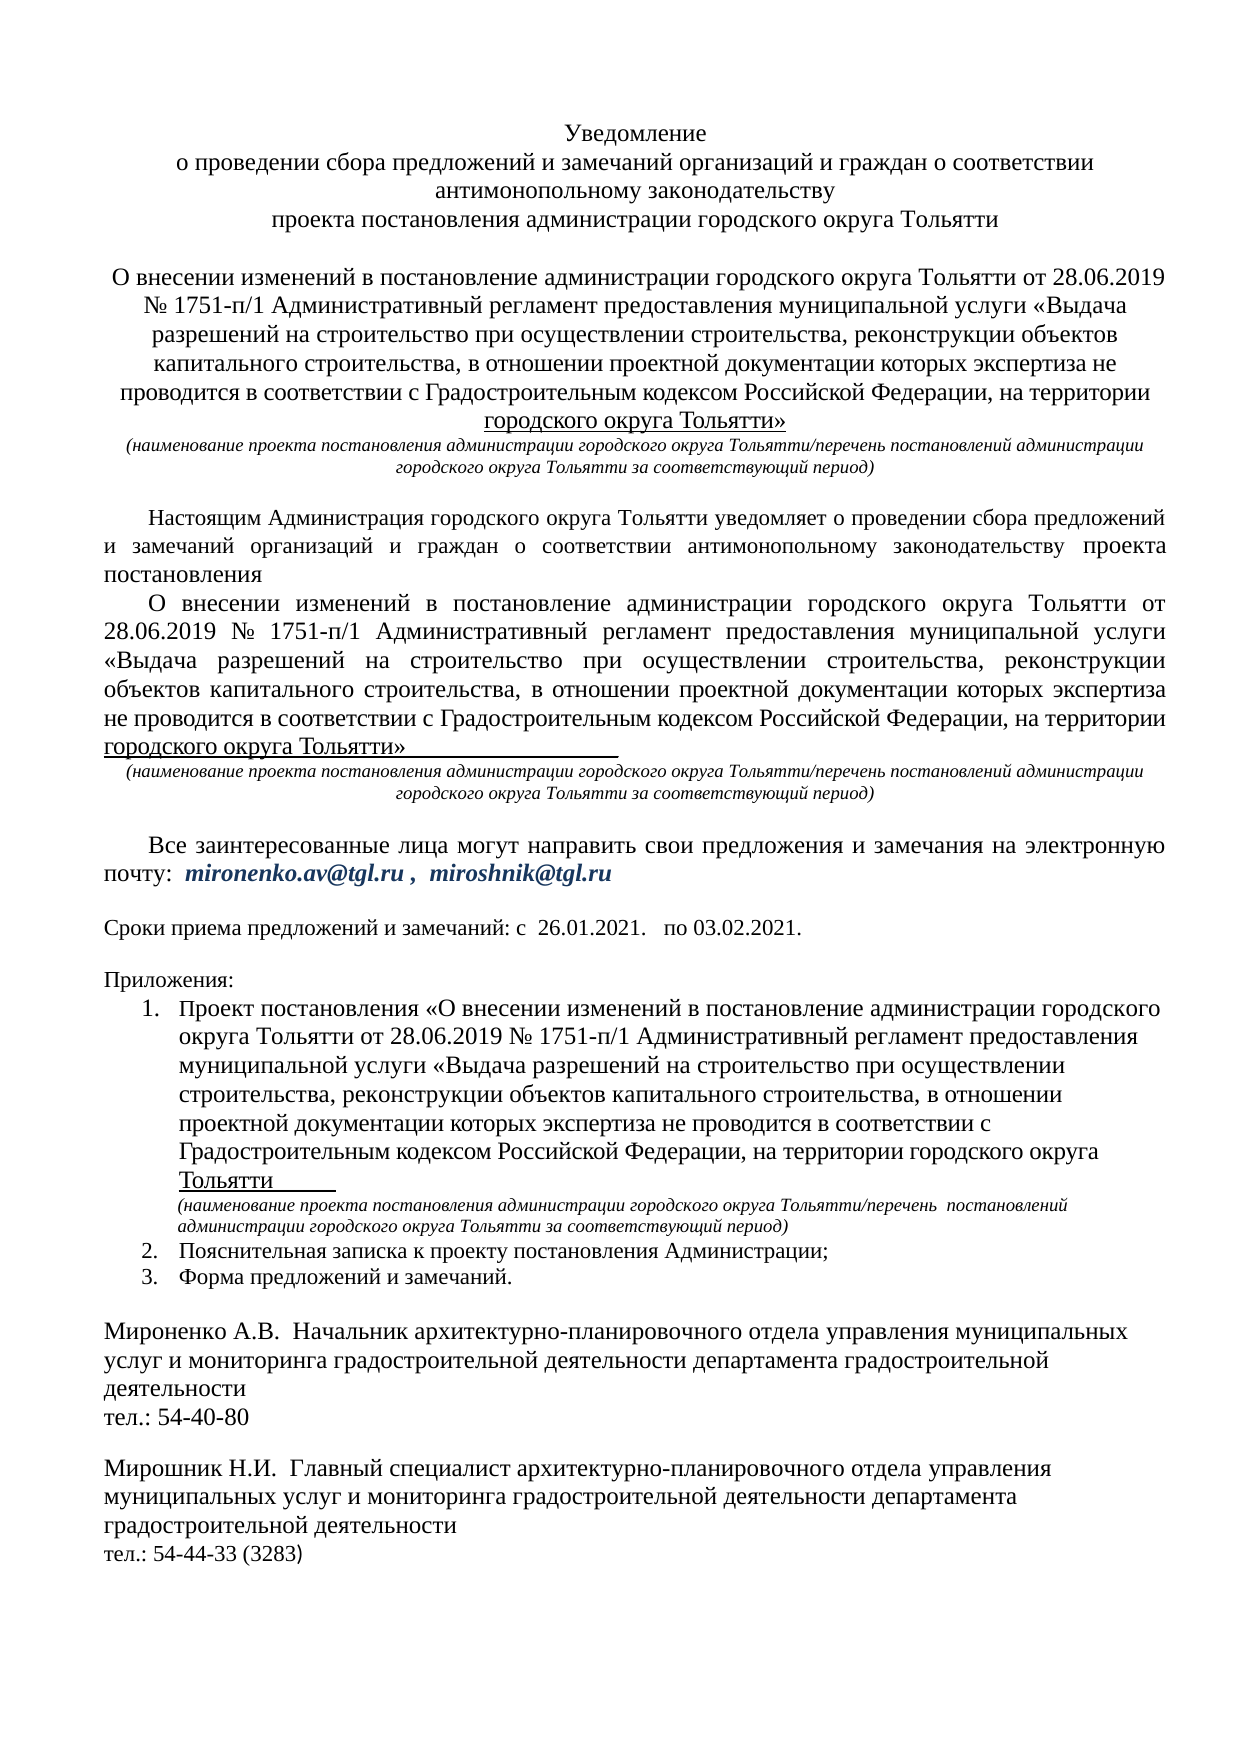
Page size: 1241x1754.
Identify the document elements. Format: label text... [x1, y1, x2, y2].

text О внесении изменений в постановление администрации городского округа Тольятти от 28.06.2019 № 1751-п/1 Административный регламент предоставления муниципальной услуги «Выдача разрешений на строительство при осуществлении строительства, реконструкции объектов капитального строительства, в отношении проектной документации которых экспертиза не проводится в соответствии с Градостроительным кодексом Российской Федерации, на территории городского округа Тольятти» [103, 262, 1167, 434]
text Уведомление [103, 118, 1167, 147]
text (наименование проекта постановления администрации городского округа Тольятти/перечень постановлений администрации городского округа Тольятти за соответствующий период) [103, 434, 1167, 477]
text Настоящим Администрация городского округа Тольятти уведомляет о проведении сбора предложений и замечаний организаций и граждан о соответствии антимонопольному законодательству проекта постановления [103, 504, 1167, 588]
text Сроки приема предложений и замечаний: с 26.01.2021. по 03.02.2021. [103, 913, 1167, 940]
text проекта постановления администрации городского округа Тольятти [103, 204, 1167, 233]
list Проект постановления «О внесении изменений в постановление администрации городского округа Тольятти от 28.06.2019 № 1751-п/1 Административный регламент предоставления муниципальной услуги «Выдача разрешений на строительство при осуществлении строительства, реконструкции объектов капитального строительства, в отношении проектной документации которых экспертиза не проводится в соответствии с Градостроительным кодексом Российской Федерации, на территории городского округа Тольятти_____ [141, 993, 1167, 1194]
text тел.: 54-44-33 (3283) [103, 1539, 1167, 1567]
text Все заинтересованные лица могут направить свои предложения и замечания на электронную почту: mironenko.av@tgl.ru , miroshnik@tgl.ru [103, 830, 1167, 887]
list Пояснительная записка к проекту постановления Администрации; [141, 1237, 1167, 1263]
text (наименование проекта постановления администрации городского округа Тольятти/перечень постановлений администрации городского округа Тольятти за соответствующий период) [177, 1194, 1167, 1237]
text Мирошник Н.И. Главный специалист архитектурно-планировочного отдела управления муниципальных услуг и мониторинга градостроительной деятельности департамента градостроительной деятельности [103, 1453, 1167, 1539]
text О внесении изменений в постановление администрации городского округа Тольятти от 28.06.2019 № 1751-п/1 Административный регламент предоставления муниципальной услуги «Выдача разрешений на строительство при осуществлении строительства, реконструкции объектов капитального строительства, в отношении проектной документации которых экспертиза не проводится в соответствии с Градостроительным кодексом Российской Федерации, на территории городского округа Тольятти»_________________ [103, 588, 1167, 760]
text (наименование проекта постановления администрации городского округа Тольятти/перечень постановлений администрации городского округа Тольятти за соответствующий период) [103, 760, 1167, 803]
text Мироненко А.В. Начальник архитектурно-планировочного отдела управления муниципальных услуг и мониторинга градостроительной деятельности департамента градостроительной деятельности [103, 1316, 1167, 1402]
text о проведении сбора предложений и замечаний организаций и граждан о соответствии антимонопольному законодательству [103, 147, 1167, 204]
text Приложения: [103, 966, 1167, 993]
list Форма предложений и замечаний. [141, 1263, 1167, 1290]
text тел.: 54-40-80 [103, 1402, 1167, 1431]
